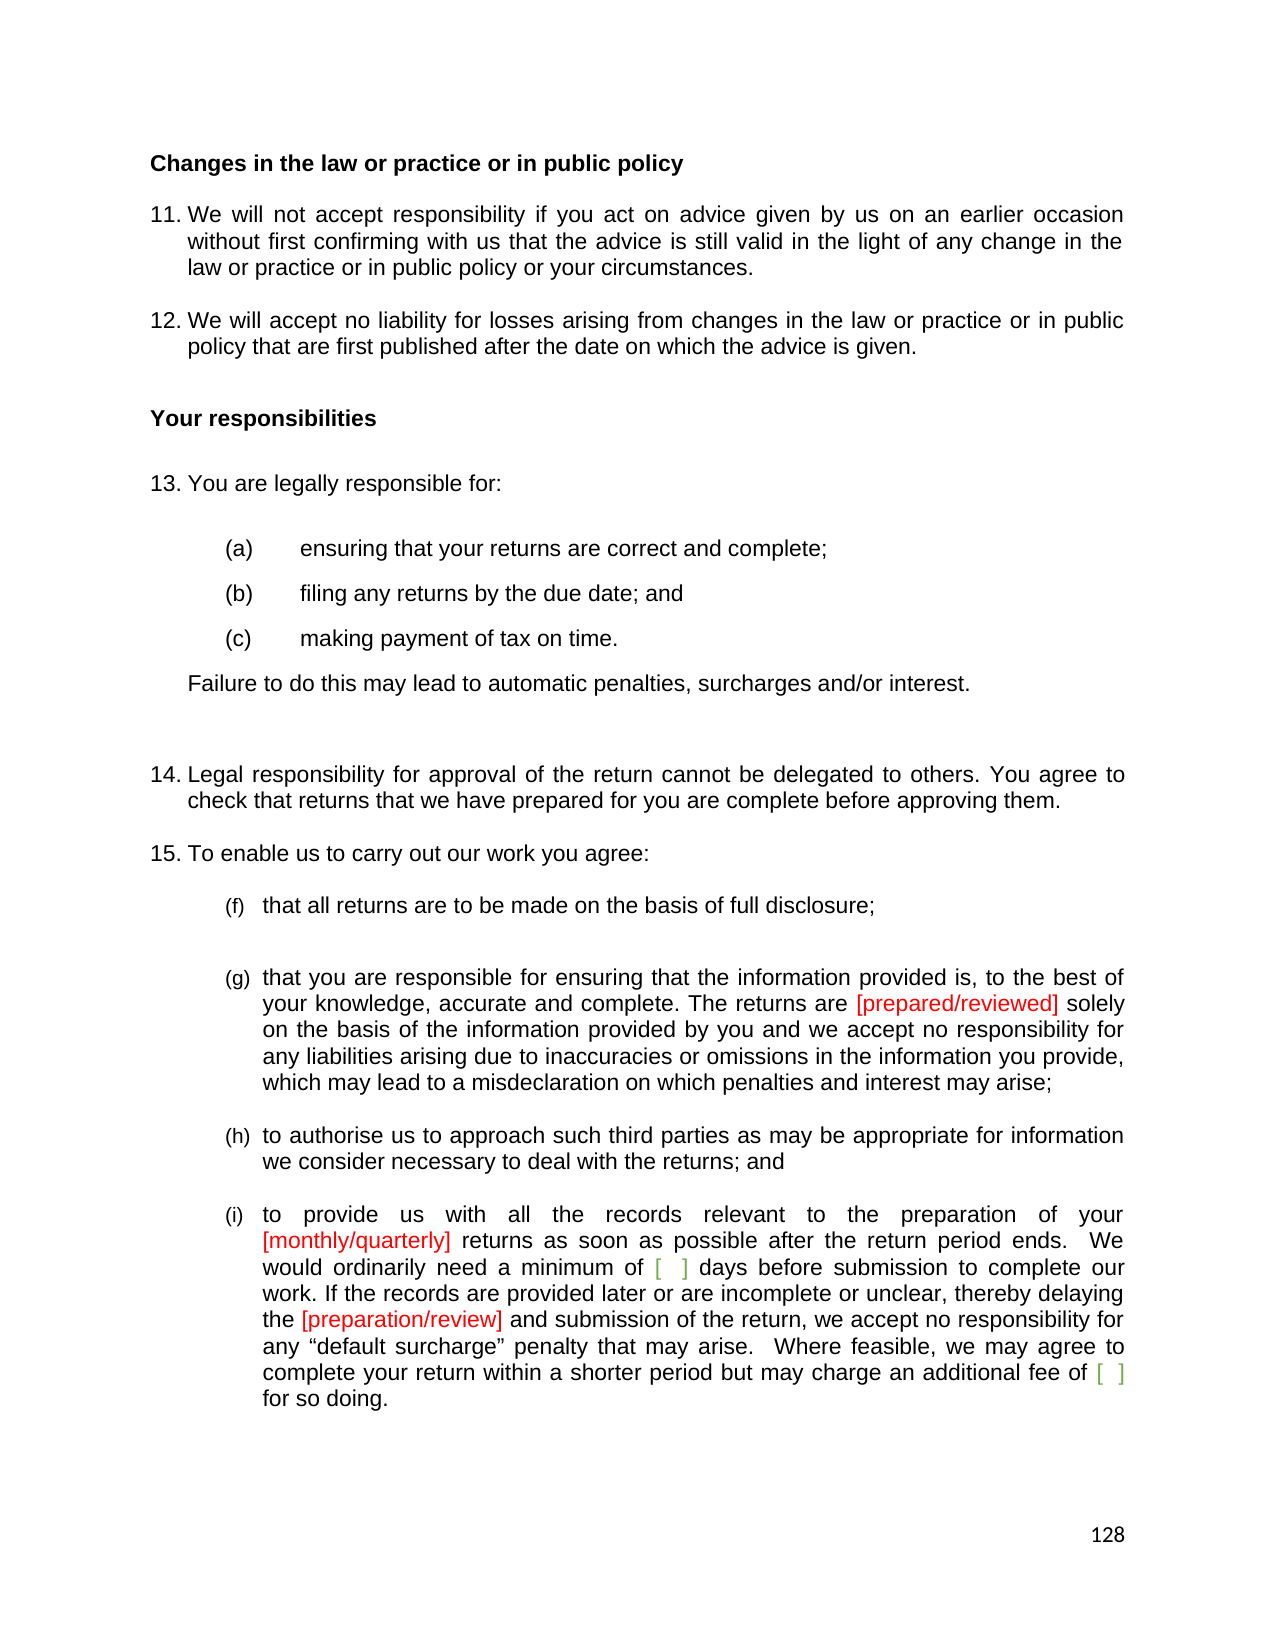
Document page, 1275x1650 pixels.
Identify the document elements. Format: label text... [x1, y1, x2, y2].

list that you are responsible for ensuring that the information provided is, to the best of your knowledge, accurate and complete. The returns are [prepared/reviewed] solely on the basis of the information provided by you and we accept no responsibility for any liabilities arising due to inaccuracies or omissions in the information you provide, which may lead to a misdeclaration on which penalties and interest may arise; [225, 964, 1125, 1096]
text Your responsibilities [150, 404, 1125, 431]
text Failure to do this may lead to automatic penalties, surcharges and/or interest. [187, 670, 1125, 697]
list To enable us to carry out our work you agree: [150, 839, 1125, 866]
text Changes in the law or practice or in public policy [150, 150, 1125, 176]
list You are legally responsible for: [150, 470, 1125, 496]
text (b) filing any returns by the due date; and [225, 580, 1125, 606]
list Legal responsibility for approval of the return cannot be delegated to others. You agree to check that returns that we have prepared for you are complete before approving them. [150, 761, 1125, 813]
list We will not accept responsibility if you act on advice given by us on an earlier occasion without first confirming with us that the advice is still valid in the light of any change in the law or practice or in public policy or your circumstances. [150, 201, 1125, 280]
text (c) making payment of tax on time. [225, 625, 1125, 652]
text (a) ensuring that your returns are correct and complete; [225, 535, 1125, 561]
list We will accept no liability for losses arising from changes in the law or practice or in public policy that are first published after the date on which the advice is given. [150, 307, 1125, 359]
list that all returns are to be made on the basis of full disclosure; [225, 892, 1125, 919]
list to authorise us to approach such third parties as may be appropriate for information we consider necessary to deal with the returns; and [225, 1122, 1125, 1174]
list to provide us with all the records relevant to the preparation of your [monthly/quarterly] returns as soon as possible after the return period ends. We would ordinarily need a minimum of [ ] days before submission to complete our work. If the records are provided later or are incomplete or unclear, thereby delaying the [preparation/review] and submission of the return, we accept no responsibility for any “default surcharge” penalty that may arise. Where feasible, we may agree to complete your return within a shorter period but may charge an additional fee of [ ] for so doing. [225, 1201, 1125, 1412]
